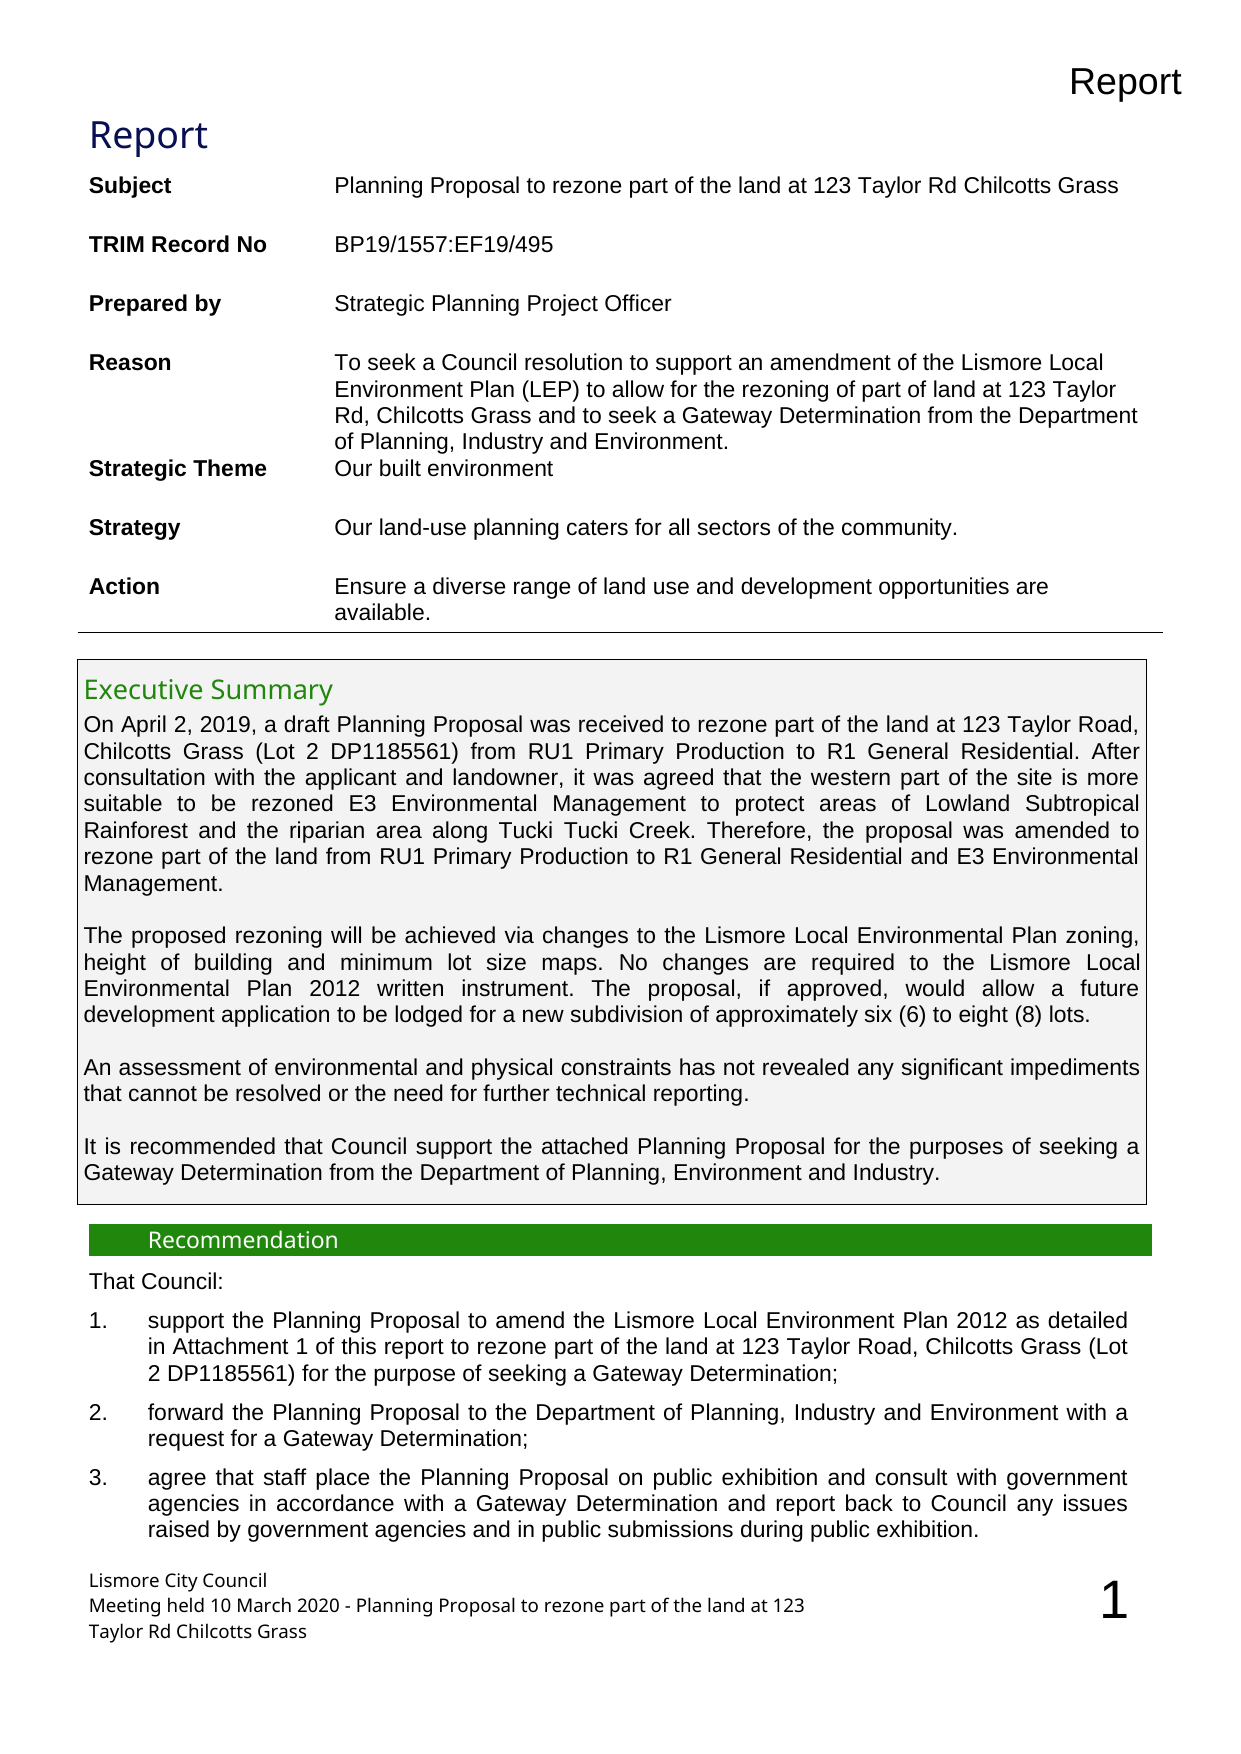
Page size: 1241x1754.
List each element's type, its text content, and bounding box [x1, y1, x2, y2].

table_header Executive Summary On April 2, 2019, a draft Planning Proposal was received to rezone part of the land at 123 Taylor Road, Chilcotts Grass (Lot 2 DP1185561) from RU1 Primary Production to R1 General Residential. After consultation with the applicant and landowner, it was agreed that the western part of the site is more suitable to be rezoned E3 Environmental Management to protect areas of Lowland Subtropical Rainforest and the riparian area along Tucki Tucki Creek. Therefore, the proposal was amended to rezone part of the land from RU1 Primary Production to R1 General Residential and E3 Environmental Management. The proposed rezoning will be achieved via changes to the Lismore Local Environmental Plan zoning, height of building and minimum lot size maps. No changes are required to the Lismore Local Environmental Plan 2012 written instrument. The proposal, if approved, would allow a future development application to be lodged for a new subdivision of approximately six (6) to eight (8) lots. An assessment of environmental and physical constraints has not revealed any significant impediments that cannot be resolved or the need for further technical reporting. It is recommended that Council support the attached Planning Proposal for the purposes of seeking a Gateway Determination from the Department of Planning, Environment and Industry. [78, 660, 1146, 1204]
table_cell Action [78, 573, 323, 632]
text Report [89, 108, 1152, 159]
table_cell Our land-use planning caters for all sectors of the community. [323, 514, 1163, 573]
table_cell Ensure a diverse range of land use and development opportunities are available. [323, 573, 1163, 632]
table_cell Prepared by [78, 290, 323, 349]
table_cell Reason [78, 349, 323, 454]
text Recommendation [89, 1224, 1152, 1256]
table_cell Strategy [78, 514, 323, 573]
table_cell Our built environment [323, 455, 1163, 514]
table_cell To seek a Council resolution to support an amendment of the Lismore Local Environment Plan (LEP) to allow for the rezoning of part of land at 123 Taylor Rd, Chilcotts Grass and to seek a Gateway Determination from the Department of Planning, Industry and Environment. [323, 349, 1163, 454]
table_cell Strategic Theme [78, 455, 323, 514]
table_cell BP19/1557:EF19/495 [323, 231, 1163, 290]
table_header That Council: support the Planning Proposal to amend the Lismore Local Environment Plan 2012 as detailed in Attachment 1 of this report to rezone part of the land at 123 Taylor Road, Chilcotts Grass (Lot 2 DP1185561) for the purpose of seeking a Gateway Determination; forward the Planning Proposal to the Department of Planning, Industry and Environment with a request for a Gateway Determination; agree that staff place the Planning Proposal on public exhibition and consult with government agencies in accordance with a Gateway Determination and report back to Council any issues raised by government agencies and in public submissions during public exhibition. [78, 1268, 1140, 1543]
table_cell Strategic Planning Project Officer [323, 290, 1163, 349]
table_cell TRIM Record No [78, 231, 323, 290]
table_header Subject [78, 172, 323, 231]
table_header Planning Proposal to rezone part of the land at 123 Taylor Rd Chilcotts Grass [323, 172, 1163, 231]
